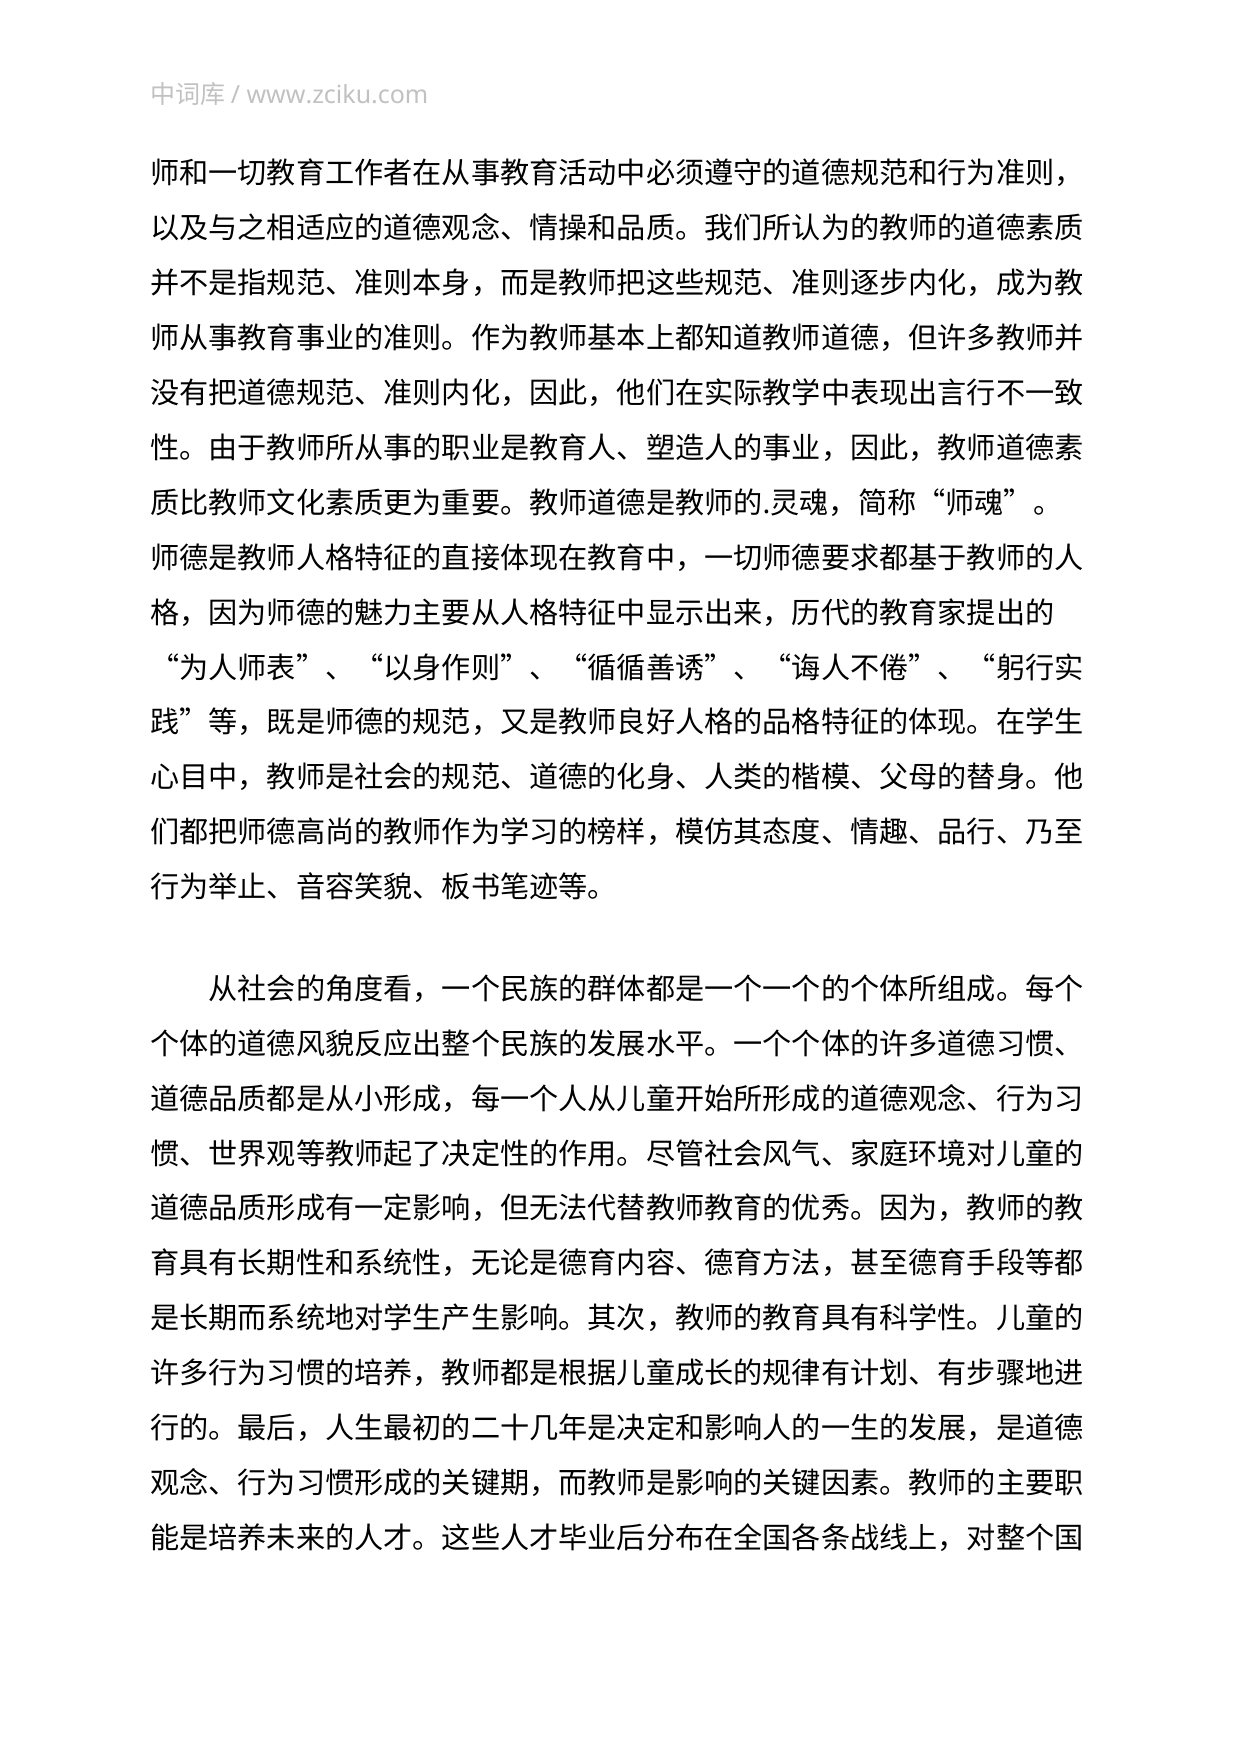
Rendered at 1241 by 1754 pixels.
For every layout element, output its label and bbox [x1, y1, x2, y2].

text [150, 966, 1090, 1557]
text [150, 150, 1090, 906]
